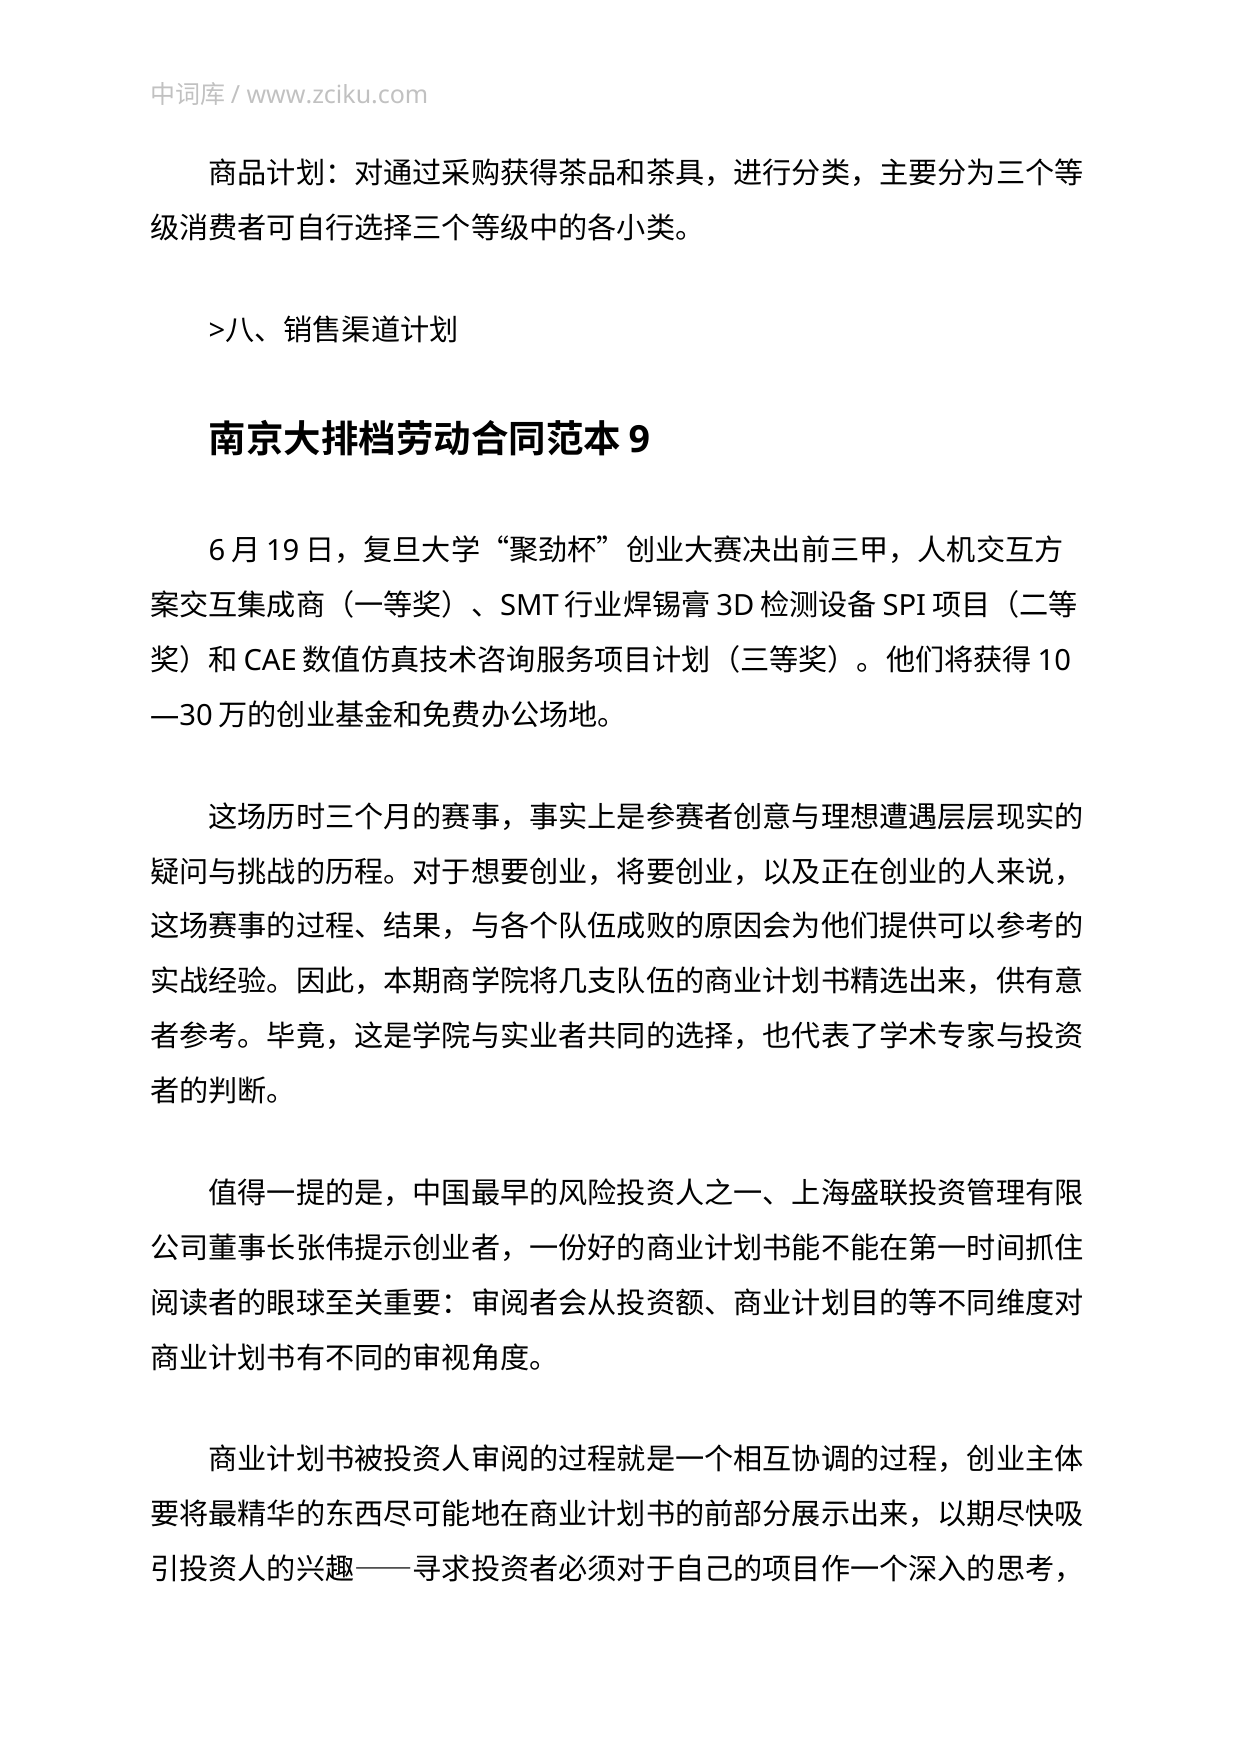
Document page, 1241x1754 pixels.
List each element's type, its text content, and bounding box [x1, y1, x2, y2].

text 值得一提的是，中国最早的风险投资人之一、上海盛联投资管理有限公司董事长张伟提示创业者，一份好的商业计划书能不能在第一时间抓住阅读者的眼球至关重要：审阅者会从投资额、商业计划目的等不同维度对商业计划书有不同的审视角度。 [150, 1169, 1090, 1376]
text 这场历时三个月的赛事，事实上是参赛者创意与理想遭遇层层现实的疑问与挑战的历程。对于想要创业，将要创业，以及正在创业的人来说，这场赛事的过程、结果，与各个队伍成败的原因会为他们提供可以参考的实战经验。因此，本期商学院将几支队伍的商业计划书精选出来，供有意者参考。毕竟，这是学院与实业者共同的选择，也代表了学术专家与投资者的判断。 [150, 793, 1090, 1110]
text >八、销售渠道计划 [150, 307, 1090, 349]
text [150, 1436, 1090, 1588]
text 南京大排档劳动合同范本9 [150, 409, 1090, 463]
text 6月19日，复旦大学“聚劲杯”创业大赛决出前三甲，人机交互方案交互集成商（一等奖）、SMT行业焊锡膏3D检测设备SPI项目（二等奖）和CAE数值仿真技术咨询服务项目计划（三等奖）。他们将获得10—30万的创业基金和免费办公场地。 [150, 526, 1090, 734]
text 商品计划：对通过采购获得茶品和茶具，进行分类，主要分为三个等级消费者可自行选择三个等级中的各小类。 [150, 150, 1090, 247]
